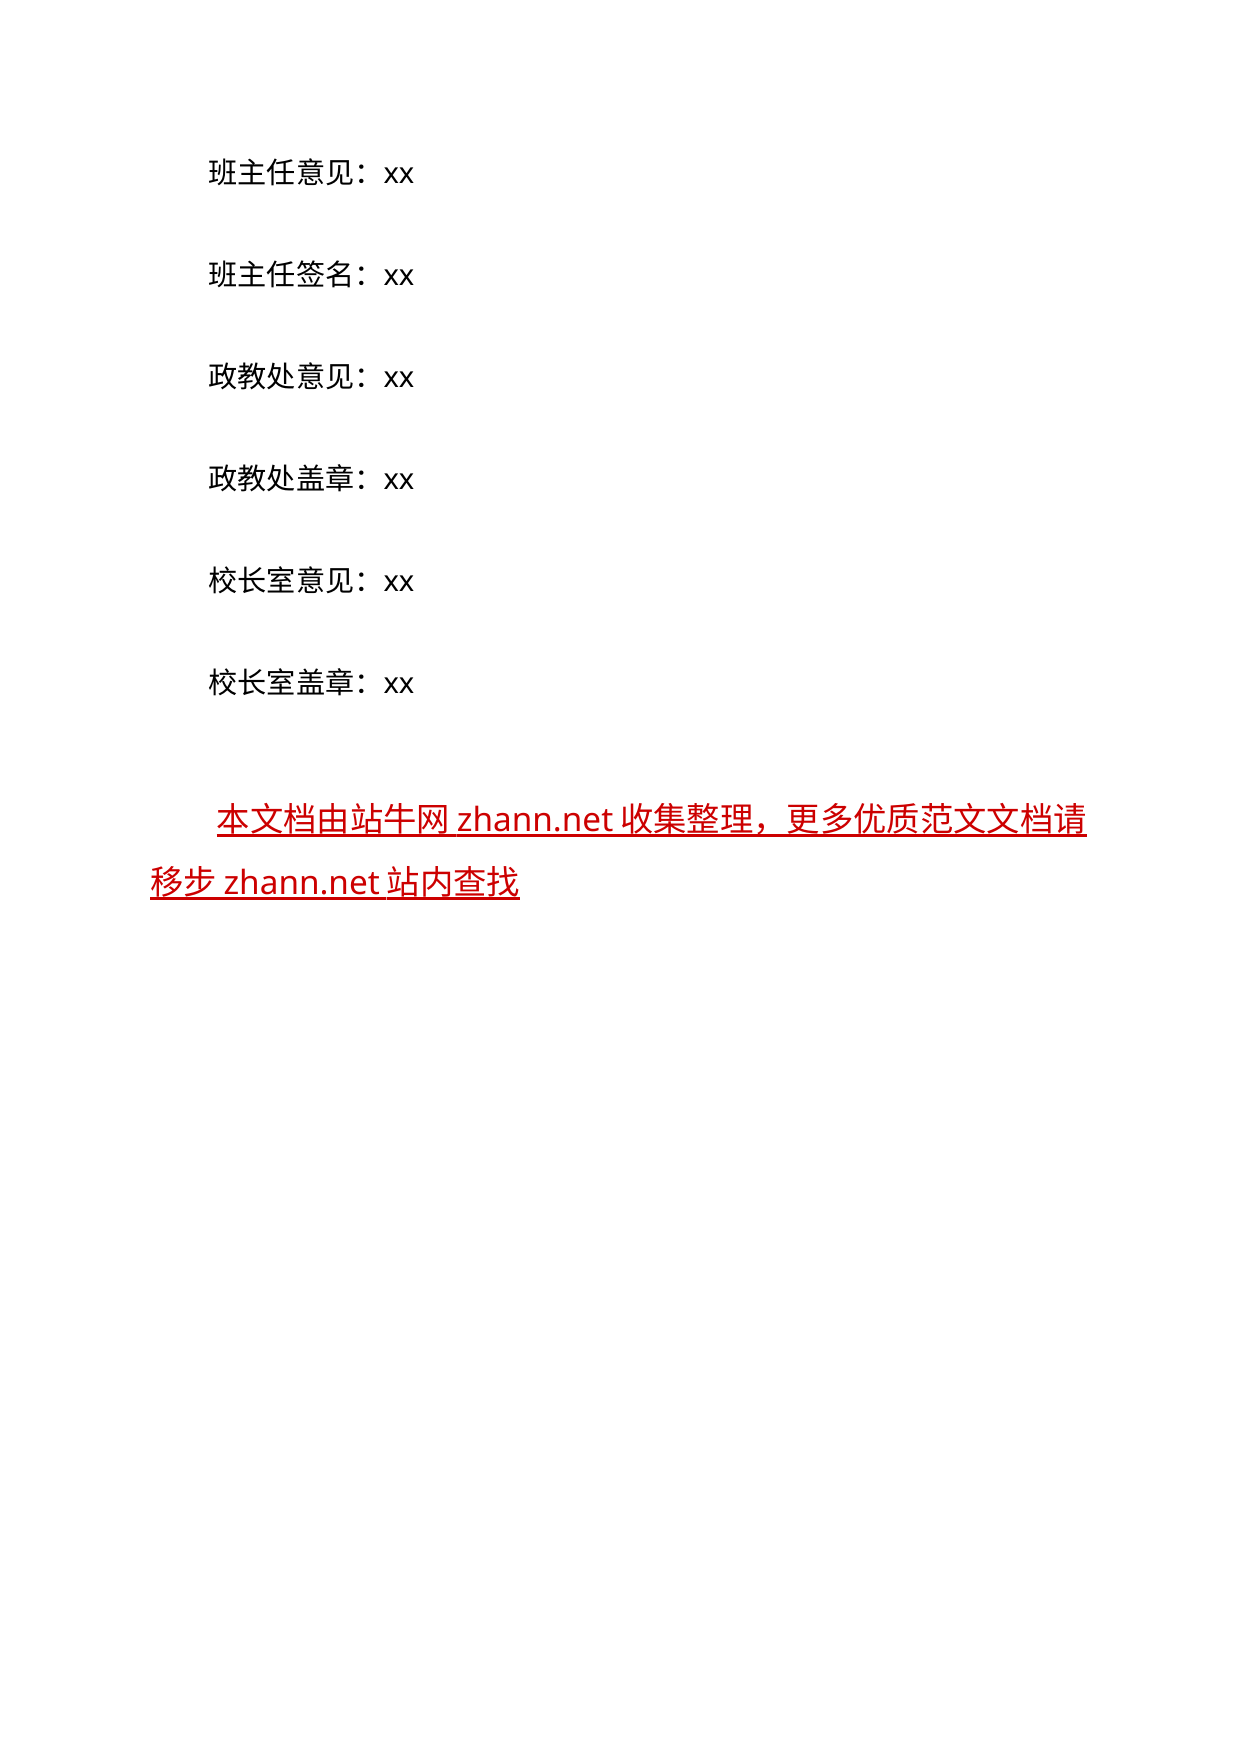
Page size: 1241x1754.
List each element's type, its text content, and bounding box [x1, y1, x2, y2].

text 政教处意见：xx [150, 354, 1090, 396]
text 校长室盖章：xx [150, 660, 1090, 702]
text 政教处盖章：xx [150, 456, 1090, 498]
text 校长室意见：xx [150, 558, 1090, 600]
text 班主任意见：xx [150, 150, 1090, 192]
text 班主任签名：xx [150, 252, 1090, 294]
text 本文档由站牛网zhann.net收集整理，更多优质范文文档请移步zhann.net站内查找 [150, 793, 1090, 904]
